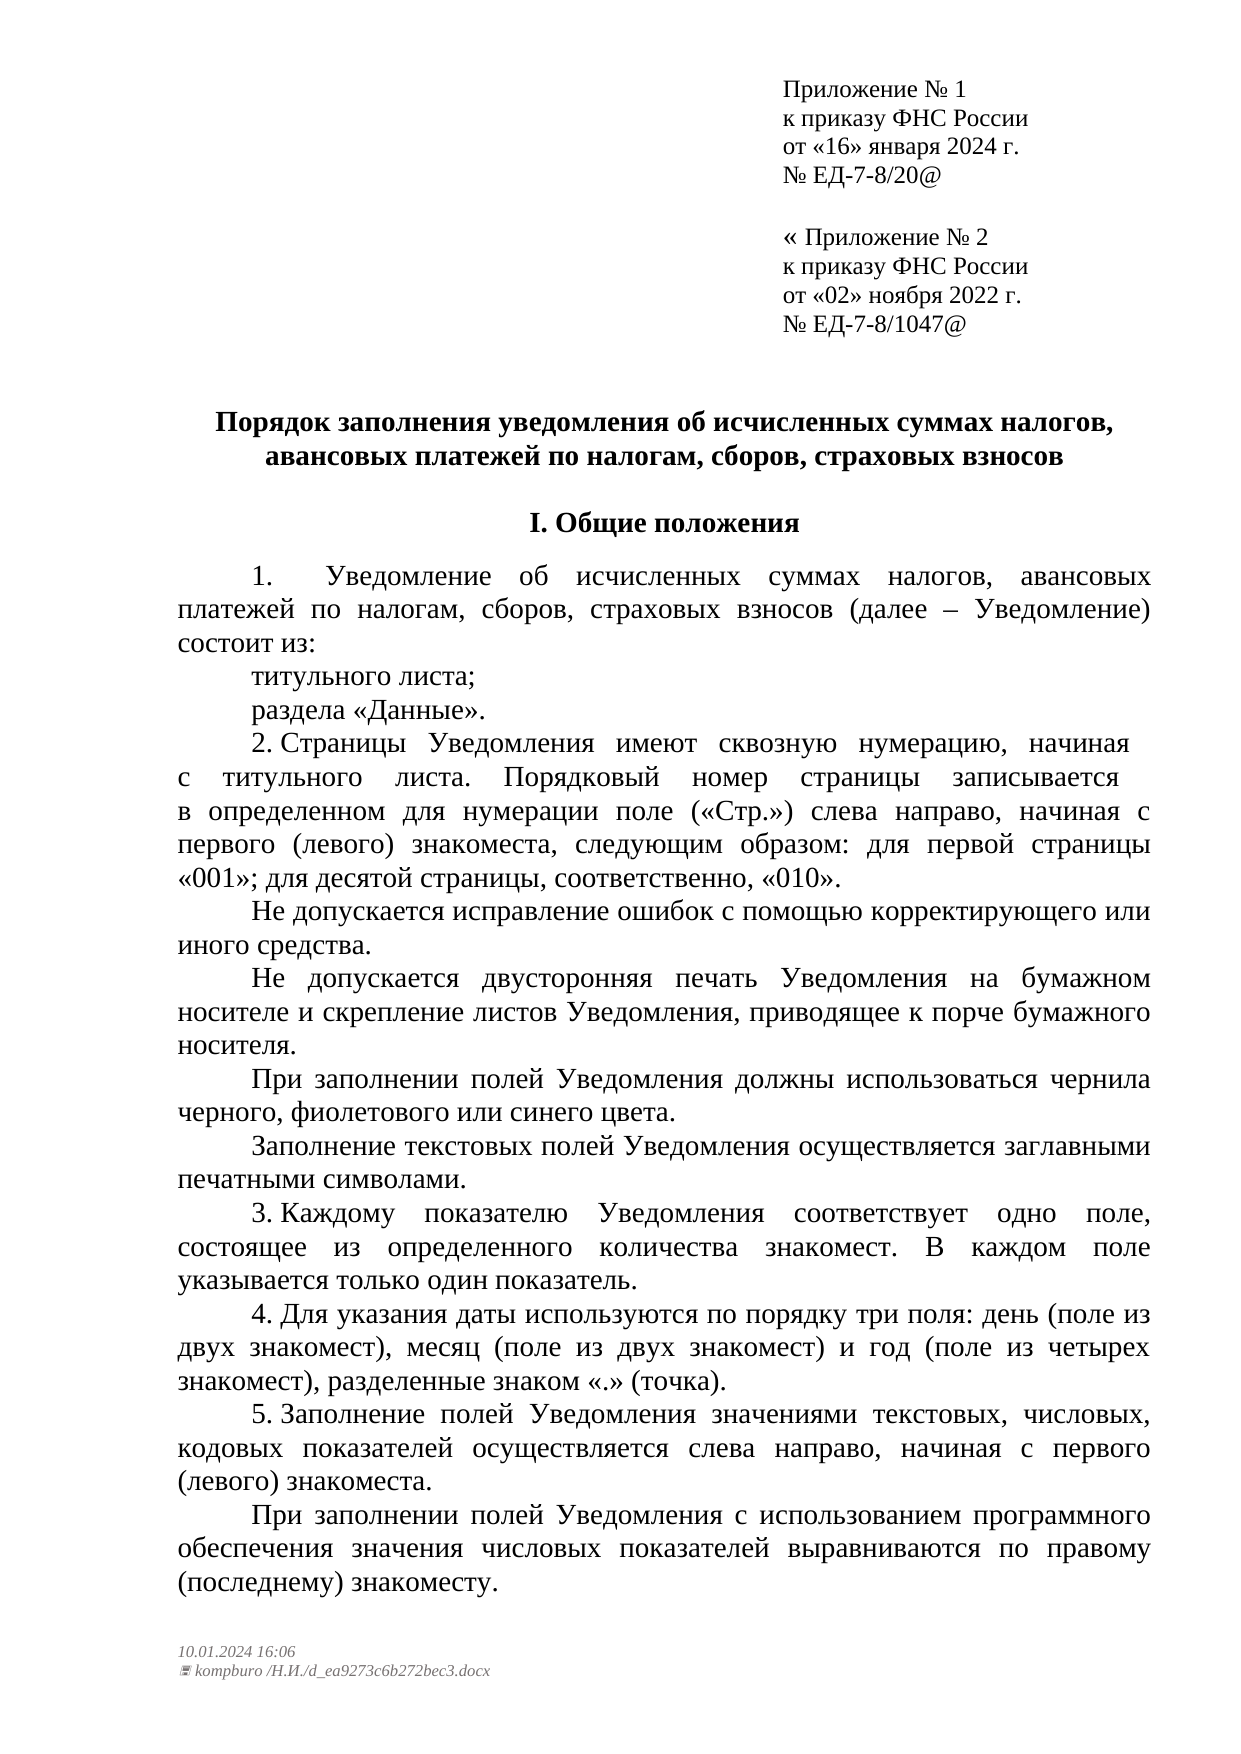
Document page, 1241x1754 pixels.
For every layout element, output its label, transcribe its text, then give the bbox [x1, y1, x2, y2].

text раздела «Данные». [177, 692, 1152, 726]
list Уведомление об исчисленных суммах налогов, авансовых платежей по налогам, сборов, страховых взносов (далее – Уведомление) состоит из: [177, 558, 1152, 658]
text от «02» ноября 2022 г. [177, 280, 1152, 309]
text При заполнении полей Уведомления с использованием программного обеспечения значения числовых показателей выравниваются по правому (последнему) знакоместу. [177, 1497, 1152, 1598]
text № ЕД-7-8/1047@ [177, 309, 1152, 337]
text к приказу ФНС России [177, 103, 1152, 131]
text Не допускается двусторонняя печать Уведомления на бумажном носителе и скрепление листов Уведомления, приводящее к порче бумажного носителя. [177, 960, 1152, 1061]
text Порядок заполнения уведомления об исчисленных суммах налогов, авансовых платежей по налогам, сборов, страховых взносов [177, 404, 1152, 472]
text 5. Заполнение полей Уведомления значениями текстовых, числовых, кодовых показателей осуществляется слева направо, начиная с первого (левого) знакоместа. [177, 1396, 1152, 1497]
text Заполнение текстовых полей Уведомления осуществляется заглавными печатными символами. [177, 1128, 1152, 1195]
text 3. Каждому показателю Уведомления соответствует одно поле, состоящее из определенного количества знакомест. В каждом поле указывается только один показатель. [177, 1195, 1152, 1296]
text к приказу ФНС России [177, 251, 1152, 280]
text № ЕД-7-8/20@ [177, 160, 1152, 189]
text титульного листа; [177, 658, 1152, 692]
text I. Общие положения [177, 505, 1152, 539]
text 2. Страницы Уведомления имеют сквозную нумерацию, начиная с титульного листа. Порядковый номер страницы записывается в определенном для нумерации поле («Стр.») слева направо, начиная с первого (левого) знакоместа, следующим образом: для первой страницы «001»; для десятой страницы, соответственно, «010». [177, 726, 1152, 893]
text 4. Для указания даты используются по порядку три поля: день (поле из двух знакомест), месяц (поле из двух знакомест) и год (поле из четырех знакомест), разделенные знаком «.» (точка). [177, 1296, 1152, 1396]
text Приложение № 1 [177, 74, 1152, 103]
text « Приложение № 2 [177, 218, 1152, 251]
text При заполнении полей Уведомления должны использоваться чернила черного, фиолетового или синего цвета. [177, 1061, 1152, 1128]
text от «16» января 2024 г. [177, 131, 1152, 160]
text Не допускается исправление ошибок с помощью корректирующего или иного средства. [177, 893, 1152, 960]
